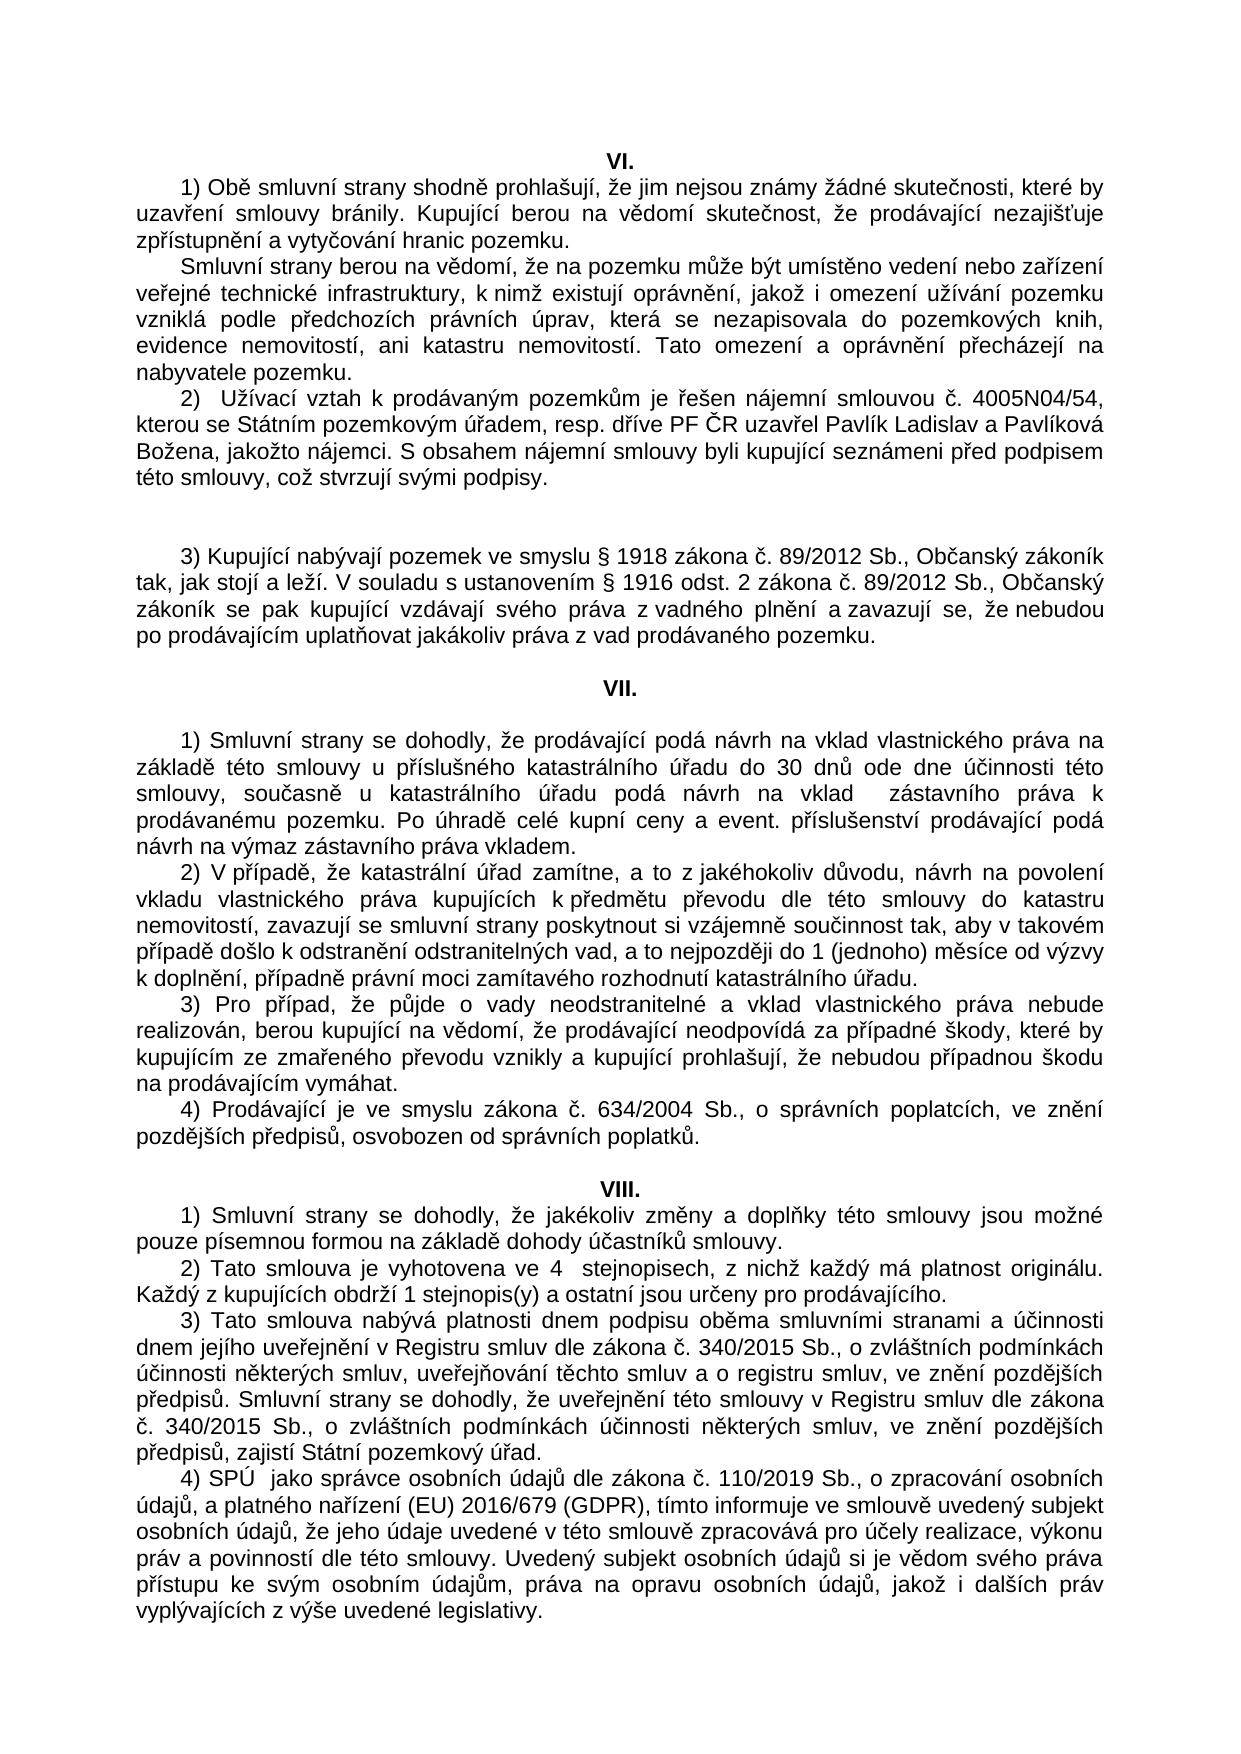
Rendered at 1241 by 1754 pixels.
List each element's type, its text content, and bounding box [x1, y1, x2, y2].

text 2) V případě, že katastrální úřad zamítne, a to z jakéhokoliv důvodu, návrh na povolení vkladu vlastnického práva kupujících k předmětu převodu dle této smlouvy do katastru nemovitostí, zavazují se smluvní strany poskytnout si vzájemně součinnost tak, aby v takovém případě došlo k odstranění odstranitelných vad, a to nejpozději do 1 (jednoho) měsíce od výzvy k doplnění, případně právní moci zamítavého rozhodnutí katastrálního úřadu. [136, 859, 1104, 991]
text 2) Užívací vztah k prodávaným pozemkům je řešen nájemní smlouvou č. 4005N04/54, kterou se Státním pozemkovým úřadem, resp. dříve PF ČR uzavřel Pavlík Ladislav a Pavlíková Božena, jakožto nájemci. S obsahem nájemní smlouvy byli kupující seznámeni před podpisem této smlouvy, což stvrzují svými podpisy. [136, 385, 1104, 490]
text VIII. [136, 1176, 1104, 1202]
text 4) SPÚ jako správce osobních údajů dle zákona č. 110/2019 Sb., o zpracování osobních údajů, a platného nařízení (EU) 2016/679 (GDPR), tímto informuje ve smlouvě uvedený subjekt osobních údajů, že jeho údaje uvedené v této smlouvě zpracovává pro účely realizace, výkonu práv a povinností dle této smlouvy. Uvedený subjekt osobních údajů si je vědom svého práva přístupu ke svým osobním údajům, práva na opravu osobních údajů, jakož i dalších práv vyplývajících z výše uvedené legislativy. [136, 1465, 1104, 1623]
text 1) Smluvní strany se dohodly, že jakékoliv změny a doplňky této smlouvy jsou možné pouze písemnou formou na základě dohody účastníků smlouvy. [136, 1202, 1104, 1254]
text 2) Tato smlouva je vyhotovena ve 4 stejnopisech, z nichž každý má platnost originálu. Každý z kupujících obdrží 1 stejnopis(y) a ostatní jsou určeny pro prodávajícího. [136, 1254, 1104, 1307]
text VI. [136, 148, 1104, 174]
text 1) Obě smluvní strany shodně prohlašují, že jim nejsou známy žádné skutečnosti, které by uzavření smlouvy bránily. Kupující berou na vědomí skutečnost, že prodávající nezajišťuje zpřístupnění a vytyčování hranic pozemku. [136, 174, 1104, 253]
text 3) Tato smlouva nabývá platnosti dnem podpisu oběma smluvními stranami a účinnosti dnem jejího uveřejnění v Registru smluv dle zákona č. 340/2015 Sb., o zvláštních podmínkách účinnosti některých smluv, uveřejňování těchto smluv a o registru smluv, ve znění pozdějších předpisů. Smluvní strany se dohodly, že uveřejnění této smlouvy v Registru smluv dle zákona č. 340/2015 Sb., o zvláštních podmínkách účinnosti některých smluv, ve znění pozdějších předpisů, zajistí Státní pozemkový úřad. [136, 1307, 1104, 1465]
text 1) Smluvní strany se dohodly, že prodávající podá návrh na vklad vlastnického práva na základě této smlouvy u příslušného katastrálního úřadu do 30 dnů ode dne účinnosti této smlouvy, současně u katastrálního úřadu podá návrh na vklad zástavního práva k prodávanému pozemku. Po úhradě celé kupní ceny a event. příslušenství prodávající podá návrh na výmaz zástavního práva vkladem. [136, 727, 1104, 859]
text 4) Prodávající je ve smyslu zákona č. 634/2004 Sb., o správních poplatcích, ve znění pozdějších předpisů, osvobozen od správních poplatků. [136, 1096, 1104, 1149]
text Smluvní strany berou na vědomí, že na pozemku může být umístěno vedení nebo zařízení veřejné technické infrastruktury, k nimž existují oprávnění, jakož i omezení užívání pozemku vzniklá podle předchozích právních úprav, která se nezapisovala do pozemkových knih, evidence nemovitostí, ani katastru nemovitostí. Tato omezení a oprávnění přecházejí na nabyvatele pozemku. [136, 253, 1104, 385]
text 3) Pro případ, že půjde o vady neodstranitelné a vklad vlastnického práva nebude realizován, berou kupující na vědomí, že prodávající neodpovídá za případné škody, které by kupujícím ze zmařeného převodu vznikly a kupující prohlašují, že nebudou případnou škodu na prodávajícím vymáhat. [136, 991, 1104, 1096]
text 3) Kupující nabývají pozemek ve smyslu § 1918 zákona č. 89/2012 Sb., Občanský zákoník tak, jak stojí a leží. V souladu s ustanovením § 1916 odst. 2 zákona č. 89/2012 Sb., Občanský zákoník se pak kupující vzdávají svého práva z vadného plnění a zavazují se, že nebudou po prodávajícím uplatňovat jakákoliv práva z vad prodávaného pozemku. [136, 543, 1104, 648]
text VII. [136, 675, 1104, 701]
